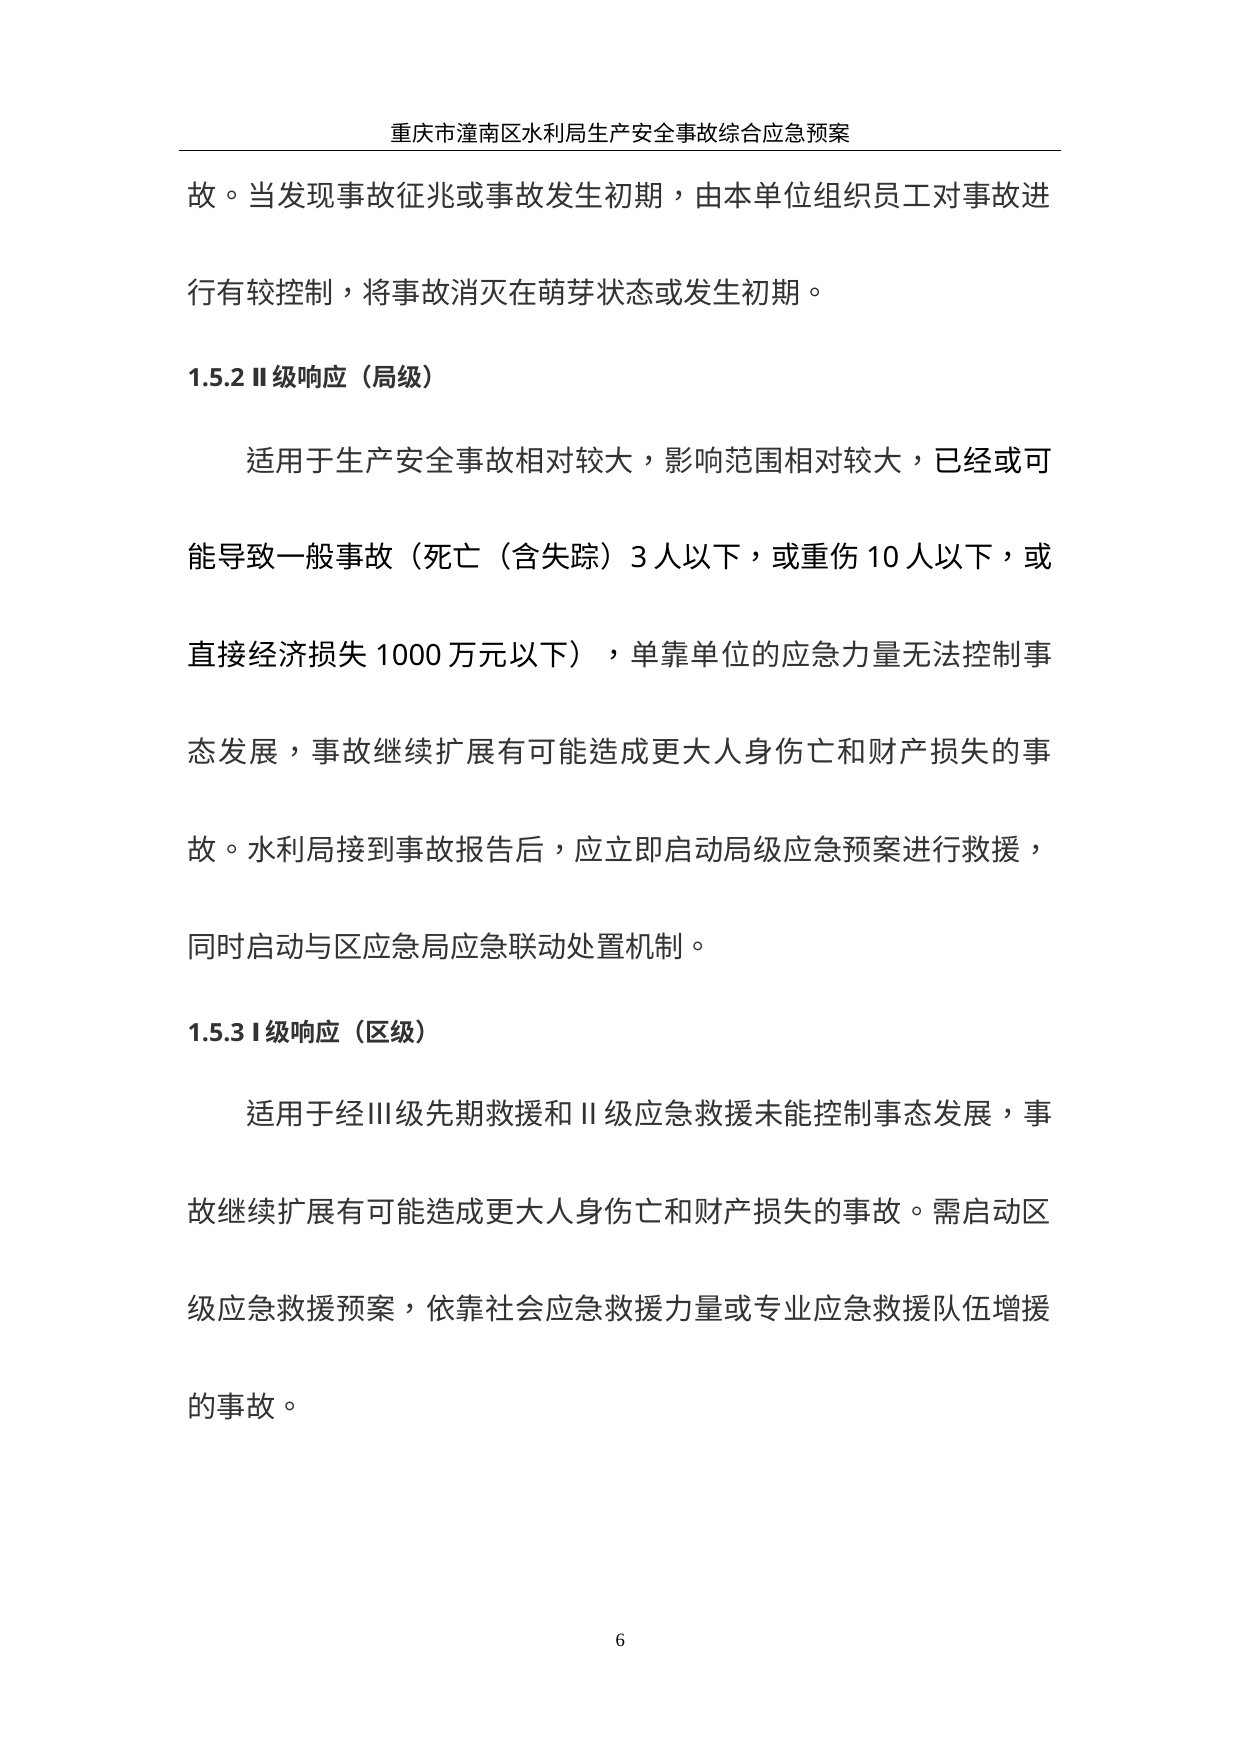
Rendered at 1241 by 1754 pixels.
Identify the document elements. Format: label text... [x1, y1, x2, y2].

subtitle 1.5.3 Ⅰ级响应（区级） [187, 999, 1053, 1064]
subtitle 1.5.2 Ⅱ级响应（局级） [187, 344, 1053, 409]
text 适用于生产安全事故相对较大，影响范围相对较大，已经或可能导致一般事故（死亡（含失踪）3人以下，或重伤10人以下，或直接经济损失1000万元以下），单靠单位的应急力量无法控制事态发展，事故继续扩展有可能造成更大人身伤亡和财产损失的事故。水利局接到事故报告后，应立即启动局级应急预案进行救援，同时启动与区应急局应急联动处置机制。 [187, 427, 1053, 979]
text 适用于经Ⅲ级先期救援和Ⅱ级应急救援未能控制事态发展，事故继续扩展有可能造成更大人身伤亡和财产损失的事故。需启动区级应急救援预案，依靠社会应急救援力量或专业应急救援队伍增援的事故。 [187, 1081, 1053, 1438]
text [187, 162, 1053, 325]
